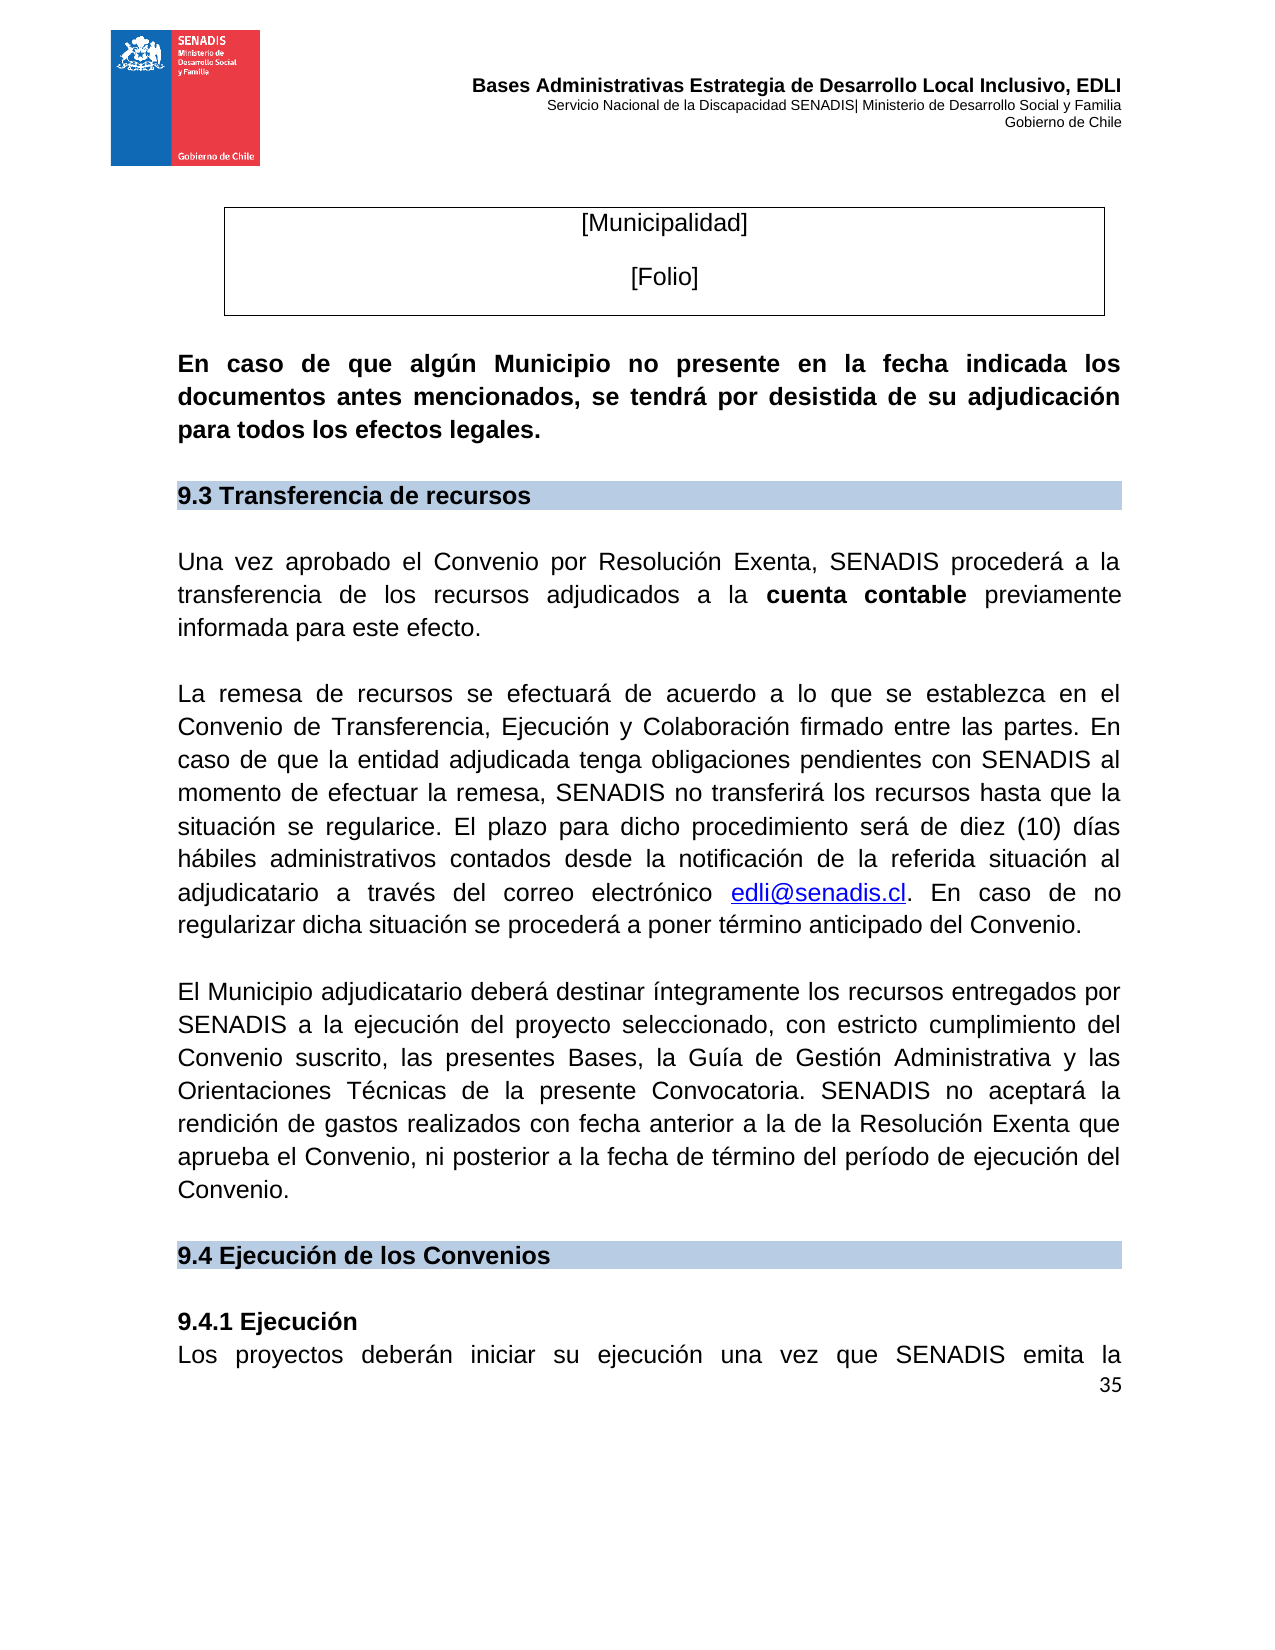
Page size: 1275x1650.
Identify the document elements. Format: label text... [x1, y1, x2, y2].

text Una vez aprobado el Convenio por Resolución Exenta, SENADIS procederá a la transferencia de los recursos adjudicados a la cuenta contable previamente informada para este efecto. [177, 547, 1122, 642]
text La remesa de recursos se efectuará de acuerdo a lo que se establezca en el Convenio de Transferencia, Ejecución y Colaboración firmado entre las partes. En caso de que la entidad adjudicada tenga obligaciones pendientes con SENADIS al momento de efectuar la remesa, SENADIS no transferirá los recursos hasta que la situación se regularice. El plazo para dicho procedimiento será de diez (10) días hábiles administrativos contados desde la notificación de la referida situación al adjudicatario a través del correo electrónico edli@senadis.cl. En caso de no regularizar dicha situación se procederá a poner término anticipado del Convenio. [177, 679, 1122, 939]
subtitle 9.3 Transferencia de recursos [177, 481, 1122, 510]
subtitle 9.4 Ejecución de los Convenios [177, 1241, 1122, 1269]
text En caso de que algún Municipio no presente en la fecha indicada los documentos antes mencionados, se tendrá por desistida de su adjudicación para todos los efectos legales. [177, 349, 1122, 444]
text El Municipio adjudicatario deberá destinar íntegramente los recursos entregados por SENADIS a la ejecución del proyecto seleccionado, con estricto cumplimiento del Convenio suscrito, las presentes Bases, la Guía de Gestión Administrativa y las Orientaciones Técnicas de la presente Convocatoria. SENADIS no aceptará la rendición de gastos realizados con fecha anterior a la de la Resolución Exenta que aprueba el Convenio, ni posterior a la fecha de término del período de ejecución del Convenio. [177, 977, 1122, 1203]
picture [110, 30, 260, 166]
text 9.4.1 Ejecución [177, 1307, 1122, 1336]
table_header Estrategia de Desarrollo Local Inclusivo [Municipalidad] [Folio] [225, 208, 1104, 315]
